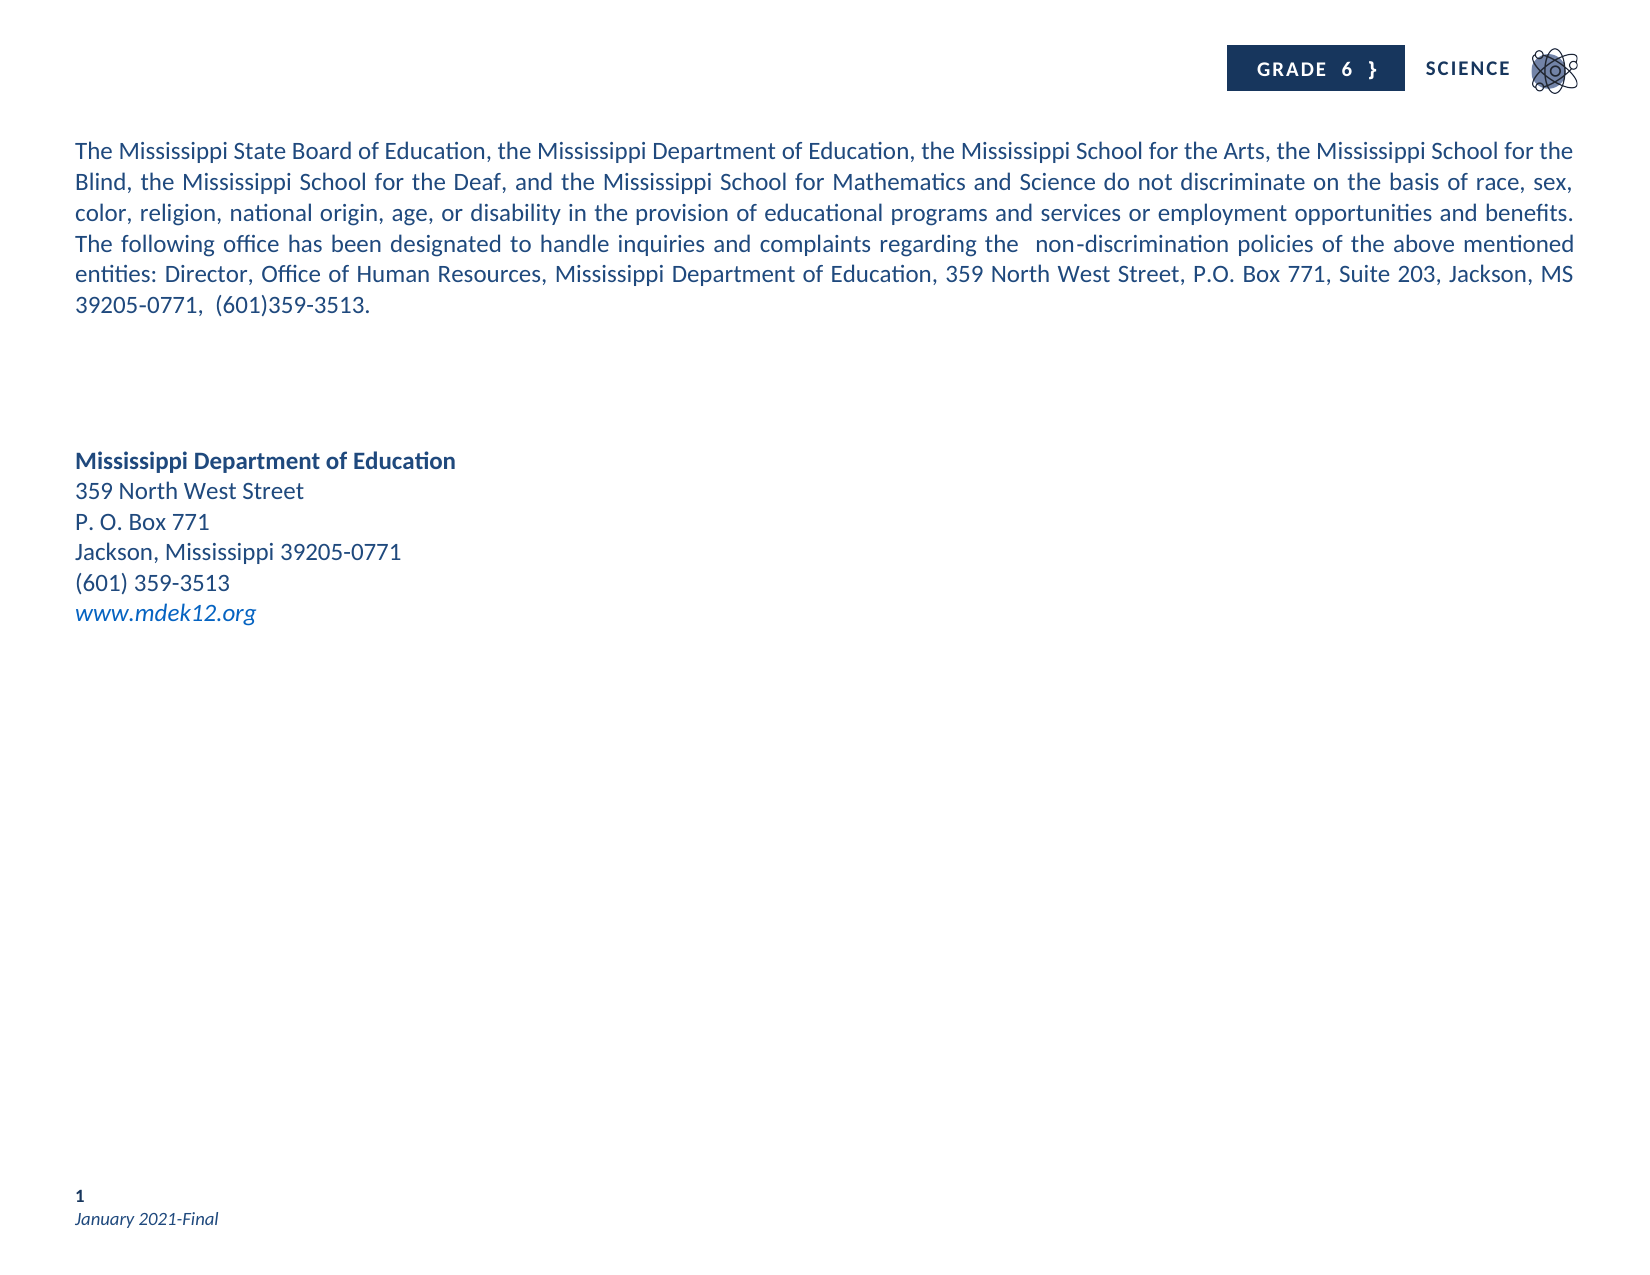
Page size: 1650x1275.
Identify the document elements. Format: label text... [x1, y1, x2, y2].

text P. O. Box 771 [75, 506, 1575, 536]
text Jackson, Mississippi 39205-0771 [75, 536, 1575, 567]
text (601) 359-3513 [75, 567, 1575, 597]
text www.mdek12.org [75, 597, 1575, 628]
text Mississippi Department of Education 359 North West Street [75, 445, 1575, 506]
text The Mississippi State Board of Education, the Mississippi Department of Education, the Mississippi School for the Arts, the Mississippi School for the Blind, the Mississippi School for the Deaf, and the Mississippi School for Mathematics and Science do not discriminate on the basis of race, sex, color, religion, national origin, age, or disability in the provision of educational programs and services or employment opportunities and benefits. The following office has been designated to handle inquiries and complaints regarding the non‑discrimination policies of the above mentioned entities: Director, Office of Human Resources, Mississippi Department of Education, 359 North West Street, P.O. Box 771, Suite 203, Jackson, MS 39205‑0771, (601)359-3513. [75, 136, 1575, 320]
